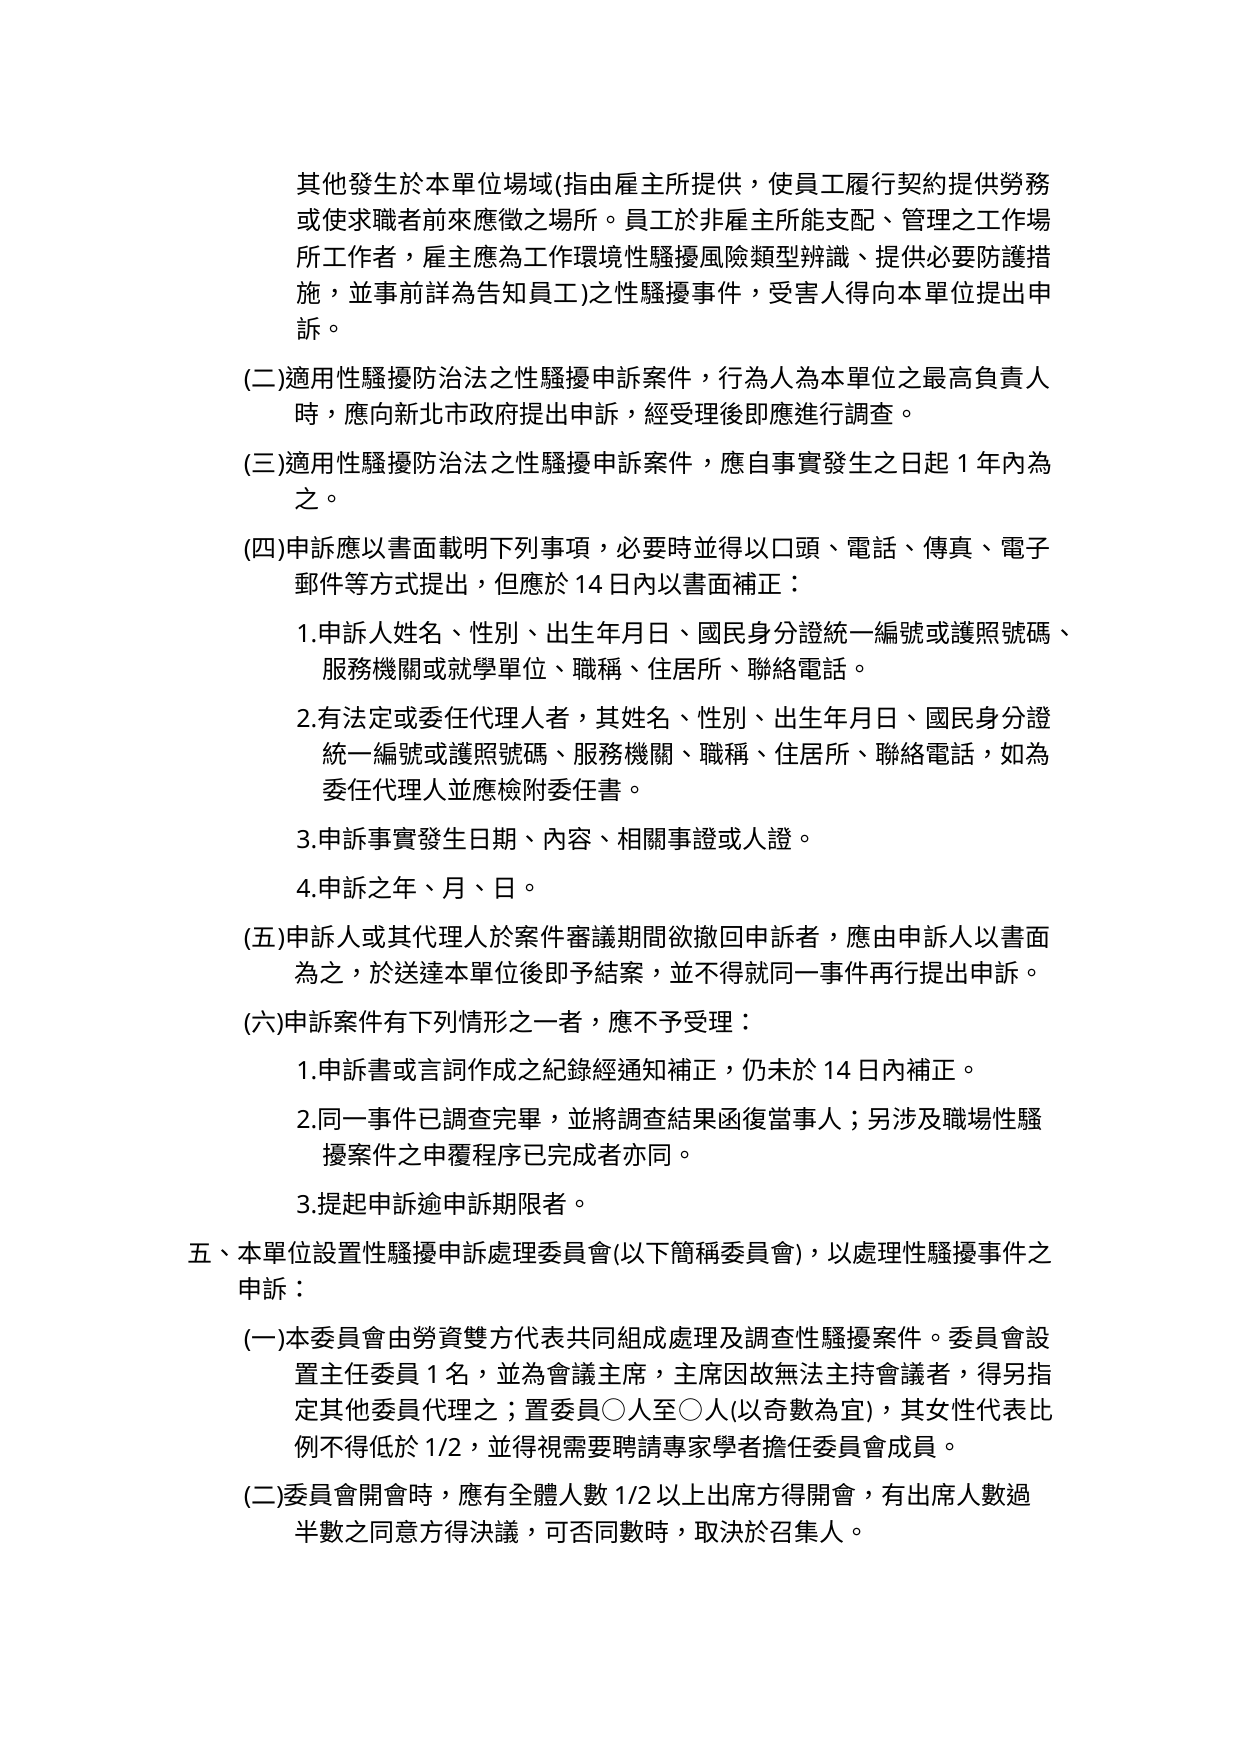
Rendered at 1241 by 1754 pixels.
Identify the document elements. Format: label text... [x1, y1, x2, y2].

text 3.提起申訴逾申訴期限者。 [296, 1184, 1053, 1221]
text (四)申訴應以書面載明下列事項，必要時並得以口頭、電話、傳真、電子郵件等方式提出，但應於14日內以書面補正： [244, 528, 1053, 601]
text 3.申訴事實發生日期、內容、相關事證或人證。 [296, 819, 1053, 856]
text (五)申訴人或其代理人於案件審議期間欲撤回申訴者，應由申訴人以書面為之，於送達本單位後即予結案，並不得就同一事件再行提出申訴。 [244, 917, 1053, 989]
text (六)申訴案件有下列情形之一者，應不予受理： [244, 1002, 1053, 1038]
text 2.同一事件已調查完畢，並將調查結果函復當事人；另涉及職場性騷擾案件之申覆程序已完成者亦同。 [296, 1099, 1053, 1172]
text (二)適用性騷擾防治法之性騷擾申訴案件，行為人為本單位之最高負責人時，應向新北市政府提出申訴，經受理後即應進行調查。 [244, 358, 1053, 431]
text 1.申訴書或言詞作成之紀錄經通知補正，仍未於14日內補正。 [296, 1051, 1053, 1087]
text 2.有法定或委任代理人者，其姓名、性別、出生年月日、國民身分證統一編號或護照號碼、服務機關、職稱、住居所、聯絡電話，如為委任代理人並應檢附委任書。 [296, 698, 1053, 807]
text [243, 164, 1053, 346]
text (二)委員會開會時，應有全體人數1/2以上出席方得開會，有出席人數過半數之同意方得決議，可否同數時，取決於召集人。 [244, 1476, 1053, 1548]
text 五、本單位設置性騷擾申訴處理委員會(以下簡稱委員會)，以處理性騷擾事件之申訴： [187, 1233, 1053, 1306]
text 4.申訴之年、月、日。 [296, 868, 1053, 904]
text (一)本委員會由勞資雙方代表共同組成處理及調查性騷擾案件。委員會設置主任委員1名，並為會議主席，主席因故無法主持會議者，得另指定其他委員代理之；置委員○人至○人(以奇數為宜)，其女性代表比例不得低於1/2，並得視需要聘請專家學者擔任委員會成員。 [244, 1318, 1053, 1463]
text (三)適用性騷擾防治法之性騷擾申訴案件，應自事實發生之日起1年內為之。 [244, 443, 1053, 516]
text 1.申訴人姓名、性別、出生年月日、國民身分證統一編號或護照號碼、服務機關或就學單位、職稱、住居所、聯絡電話。 [296, 613, 1053, 686]
